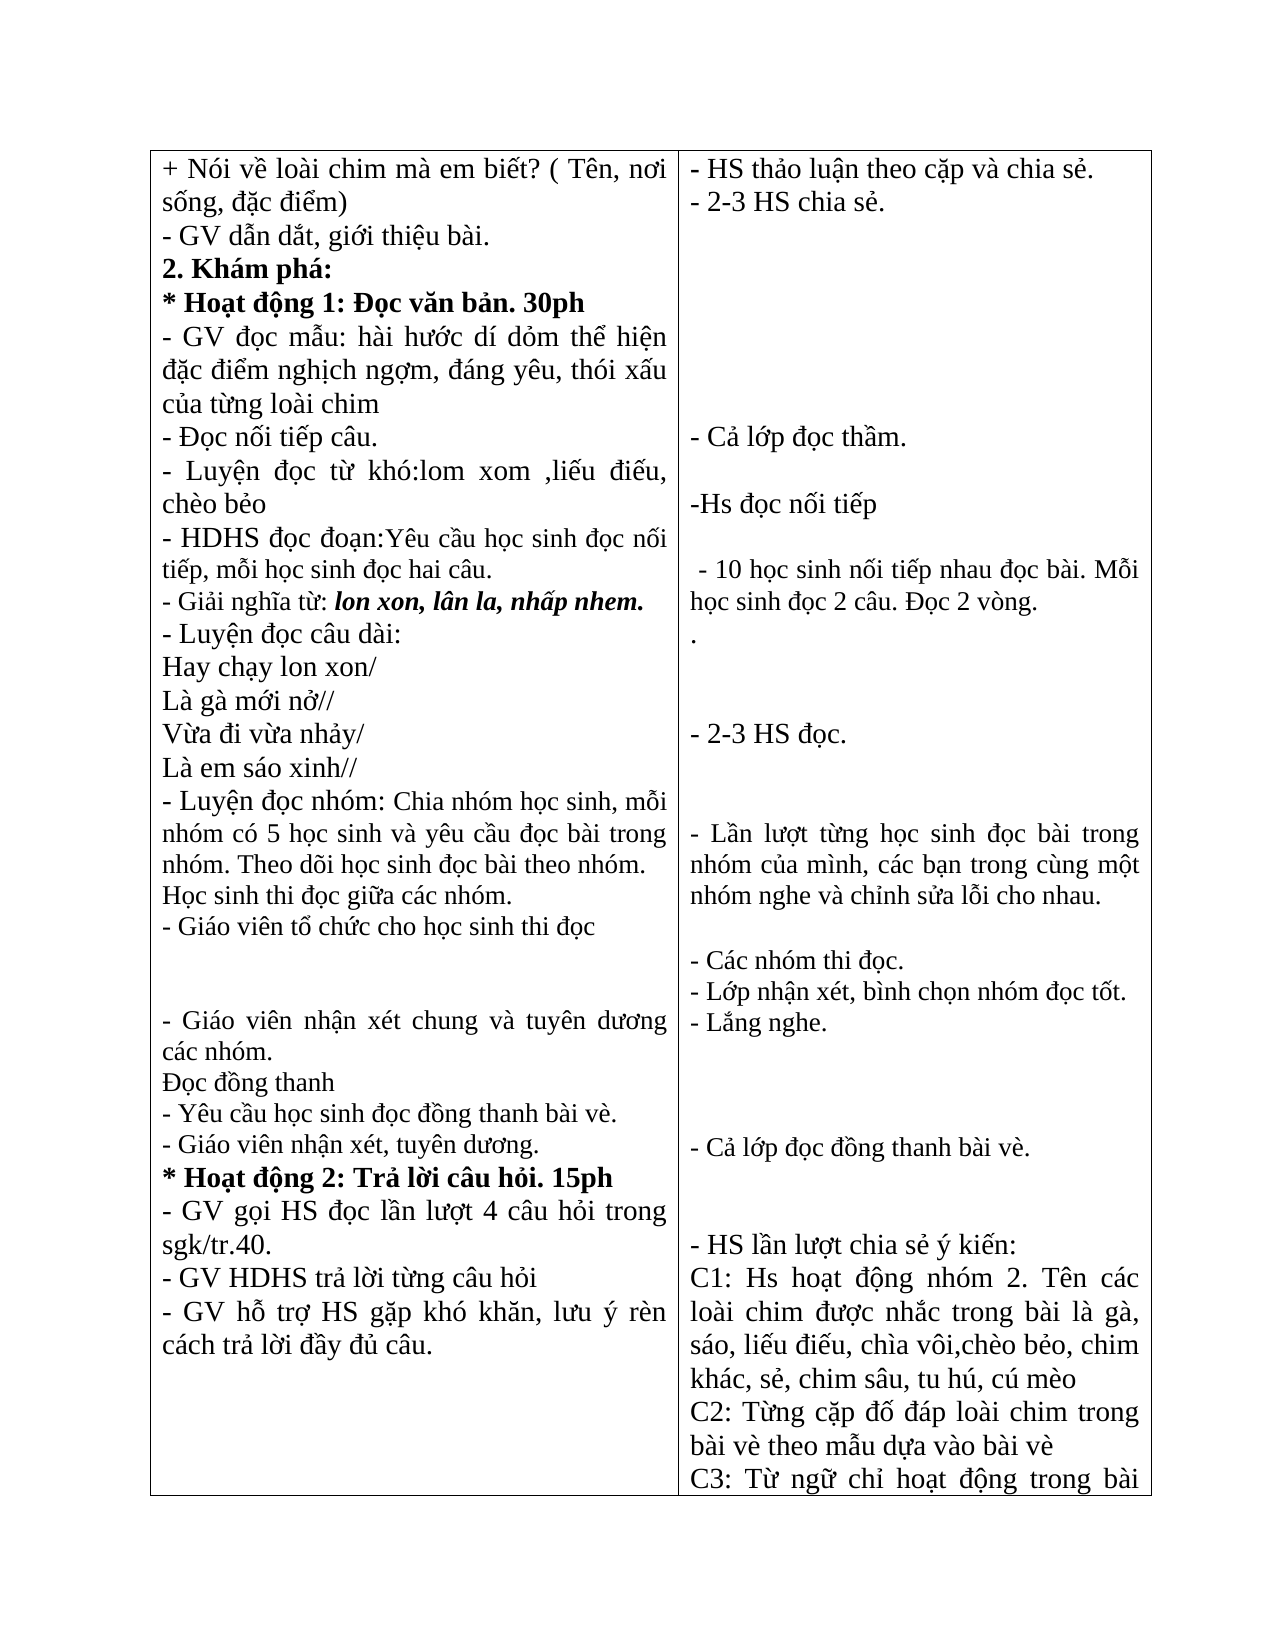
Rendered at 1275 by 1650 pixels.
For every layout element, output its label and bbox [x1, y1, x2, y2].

table_cell [151, 151, 678, 1495]
table_cell [679, 151, 1151, 1495]
